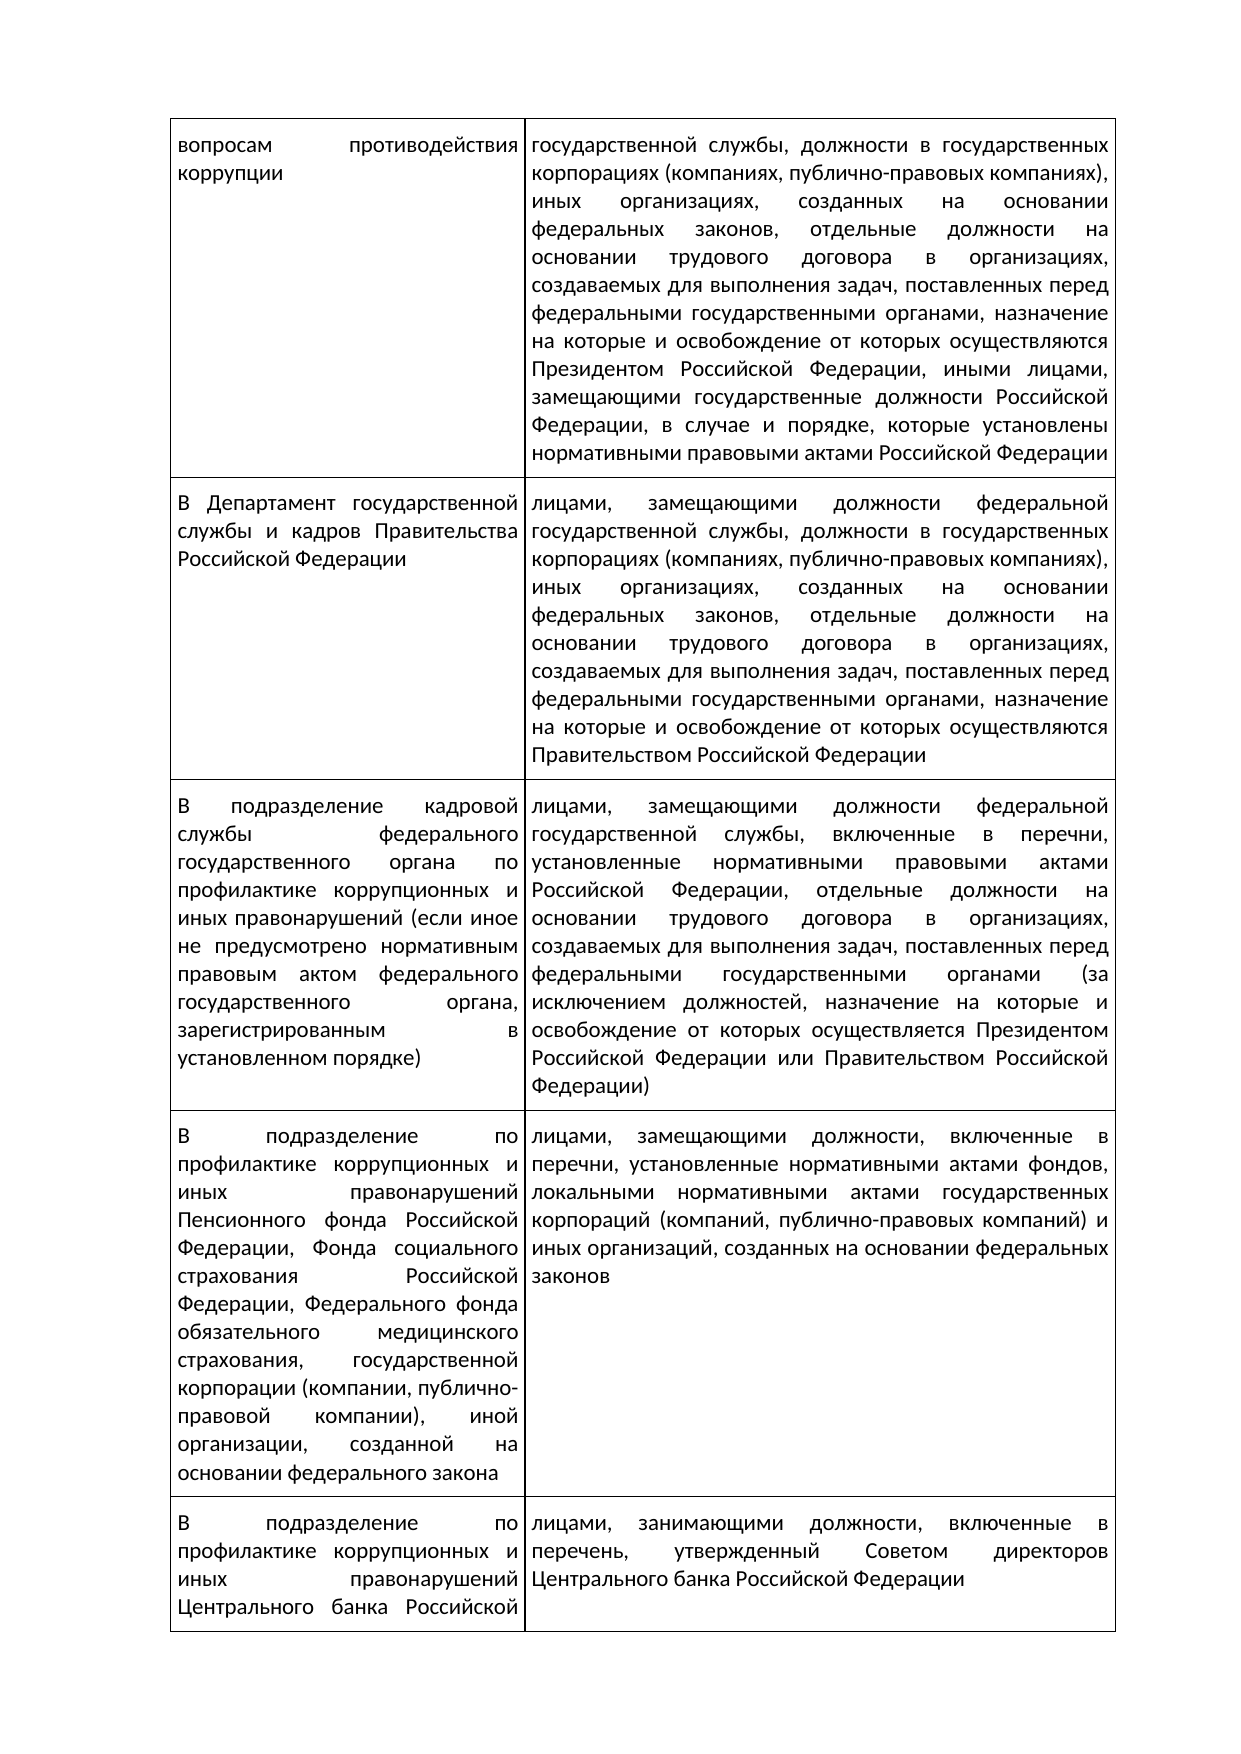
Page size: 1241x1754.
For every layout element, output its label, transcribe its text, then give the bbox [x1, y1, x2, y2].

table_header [171, 119, 524, 477]
table_cell лицами, замещающими должности федеральной государственной службы, должности в государственных корпорациях (компаниях, публично-правовых компаниях), иных организациях, созданных на основании федеральных законов, отдельные должности на основании трудового договора в организациях, создаваемых для выполнения задач, поставленных перед федеральными государственными органами, назначение на которые и освобождение от которых осуществляются Правительством Российской Федерации [526, 478, 1115, 779]
table_cell В Департамент государственной службы и кадров Правительства Российской Федерации [171, 478, 524, 779]
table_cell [526, 1497, 1115, 1631]
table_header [526, 119, 1115, 477]
table_cell В подразделение по профилактике коррупционных и иных правонарушений Пенсионного фонда Российской Федерации, Фонда социального страхования Российской Федерации, Федерального фонда обязательного медицинского страхования, государственной корпорации (компании, публично-правовой компании), иной организации, созданной на основании федерального закона [171, 1111, 524, 1496]
table_cell лицами, замещающими должности, включенные в перечни, установленные нормативными актами фондов, локальными нормативными актами государственных корпораций (компаний, публично-правовых компаний) и иных организаций, созданных на основании федеральных законов [526, 1111, 1115, 1496]
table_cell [171, 1497, 524, 1631]
table_cell В подразделение кадровой службы федерального государственного органа по профилактике коррупционных и иных правонарушений (если иное не предусмотрено нормативным правовым актом федерального государственного органа, зарегистрированным в установленном порядке) [171, 780, 524, 1110]
table_cell лицами, замещающими должности федеральной государственной службы, включенные в перечни, установленные нормативными правовыми актами Российской Федерации, отдельные должности на основании трудового договора в организациях, создаваемых для выполнения задач, поставленных перед федеральными государственными органами (за исключением должностей, назначение на которые и освобождение от которых осуществляется Президентом Российской Федерации или Правительством Российской Федерации) [526, 780, 1115, 1110]
